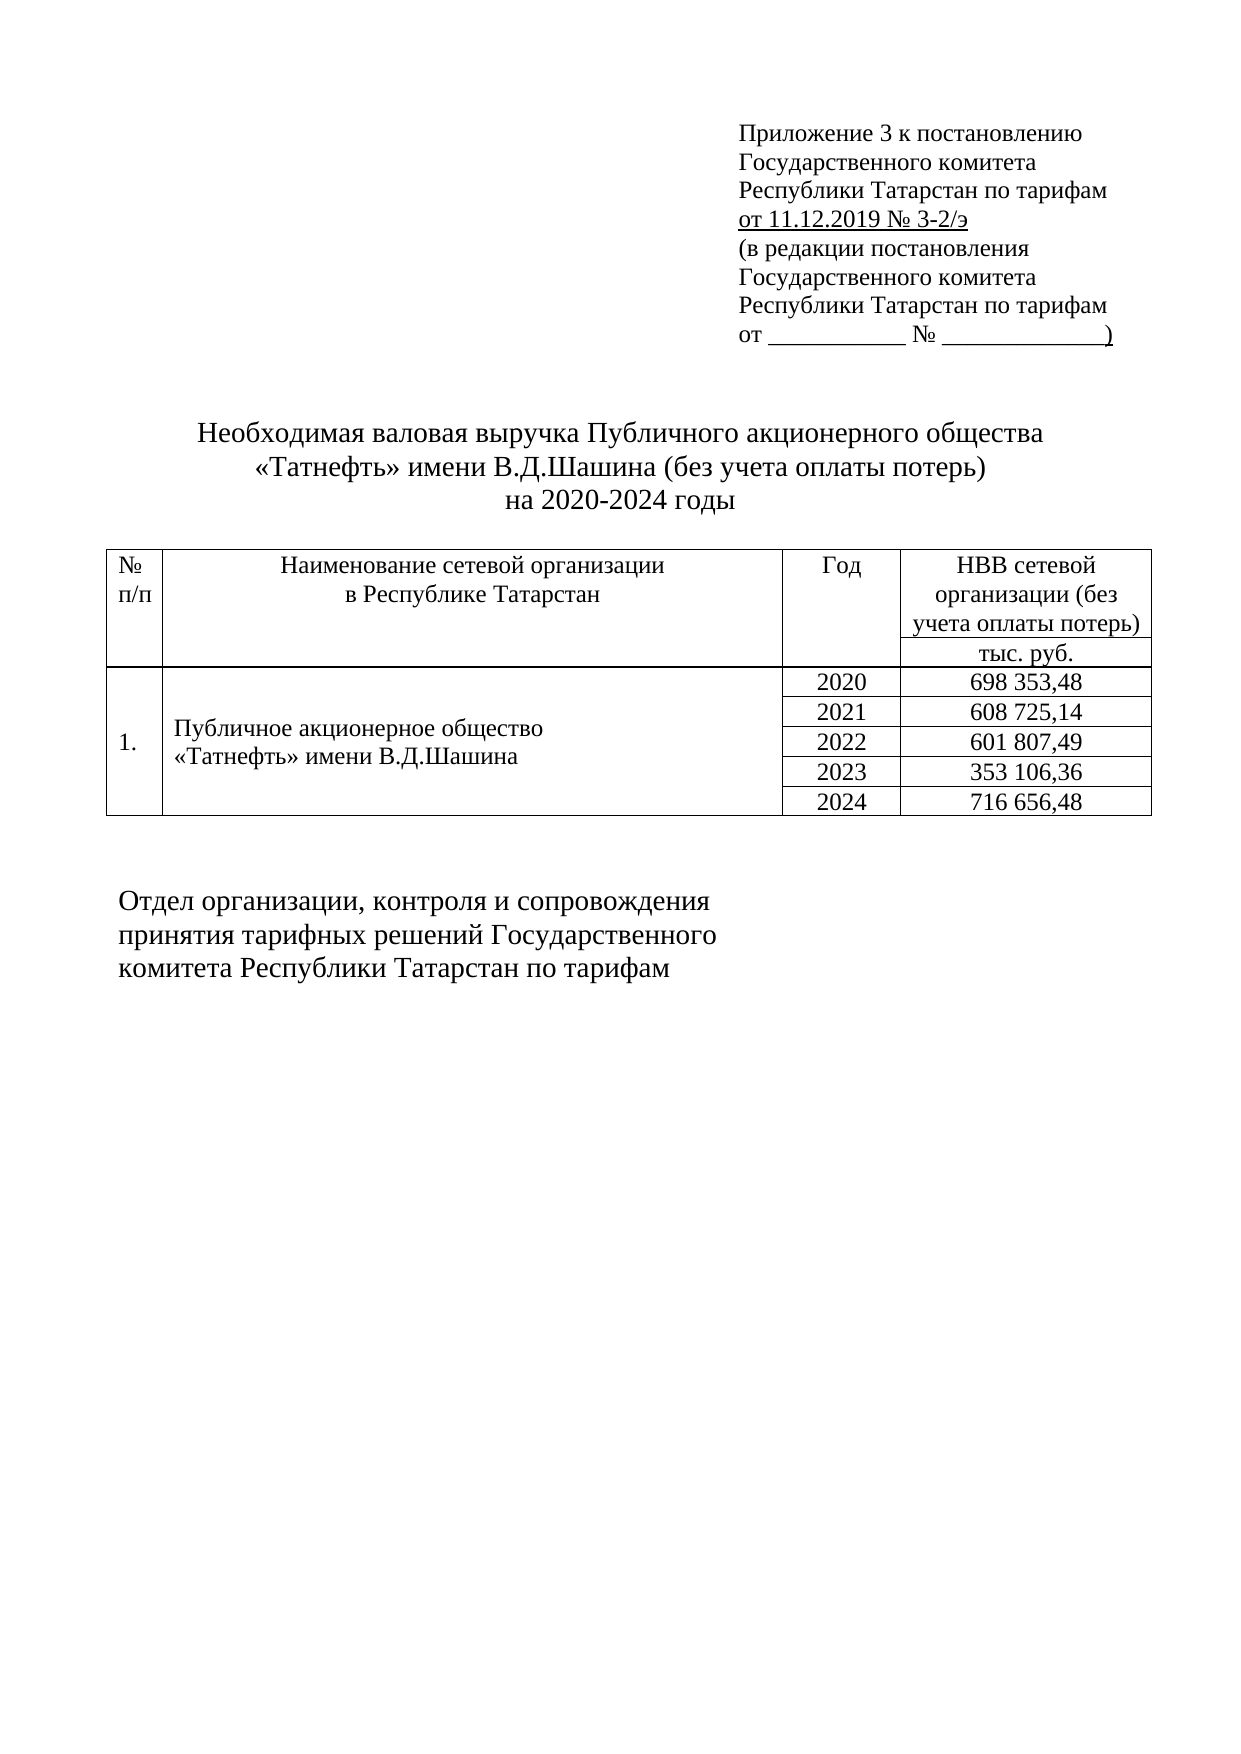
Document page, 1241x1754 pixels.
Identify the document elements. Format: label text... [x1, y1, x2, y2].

table_cell 353 106,36 [901, 757, 1151, 786]
text на 2020-2024 годы [118, 482, 1122, 516]
text Приложение 3 к постановлению [738, 118, 1122, 147]
table_cell 2022 [783, 727, 900, 756]
text Республики Татарстан по тарифам [738, 176, 1122, 204]
text принятия тарифных решений Государственного [118, 917, 1107, 951]
table_cell 2024 [783, 787, 900, 815]
text комитета Республики Татарстан по тарифам [118, 951, 1120, 984]
table_cell 2023 [783, 757, 900, 786]
table_header Наименование сетевой организации в Республике Татарстан [163, 550, 782, 666]
text от 11.12.2019 № 3-2/э [738, 204, 1122, 233]
table_cell 601 807,49 [901, 727, 1151, 756]
text Необходимая валовая выручка Публичного акционерного общества [118, 415, 1122, 449]
text Государственного комитета [738, 147, 1122, 176]
table_header № п/п [107, 550, 162, 666]
text Отдел организации, контроля и сопровождения [118, 883, 1107, 917]
table_header НВВ сетевой организации (без учета оплаты потерь) [901, 550, 1151, 637]
table_header Год [783, 550, 900, 666]
text «Татнефть» имени В.Д.Шашина (без учета оплаты потерь) [118, 449, 1122, 482]
text Республики Татарстан по тарифам [738, 291, 1122, 319]
table_cell 2021 [783, 697, 900, 726]
table_cell 2020 [783, 668, 900, 696]
table_cell 608 725,14 [901, 697, 1151, 726]
text Государственного комитета [738, 262, 1122, 291]
text (в редакции постановления [738, 233, 1122, 262]
table_cell тыс. руб. [901, 638, 1151, 666]
table_cell 716 656,48 [901, 787, 1151, 815]
table_cell 698 353,48 [901, 668, 1151, 696]
table_cell Публичное акционерное общество «Татнефть» имени В.Д.Шашина [163, 668, 782, 815]
text от ___________ № _____________) [738, 319, 1122, 348]
table_cell 1. [107, 668, 162, 815]
